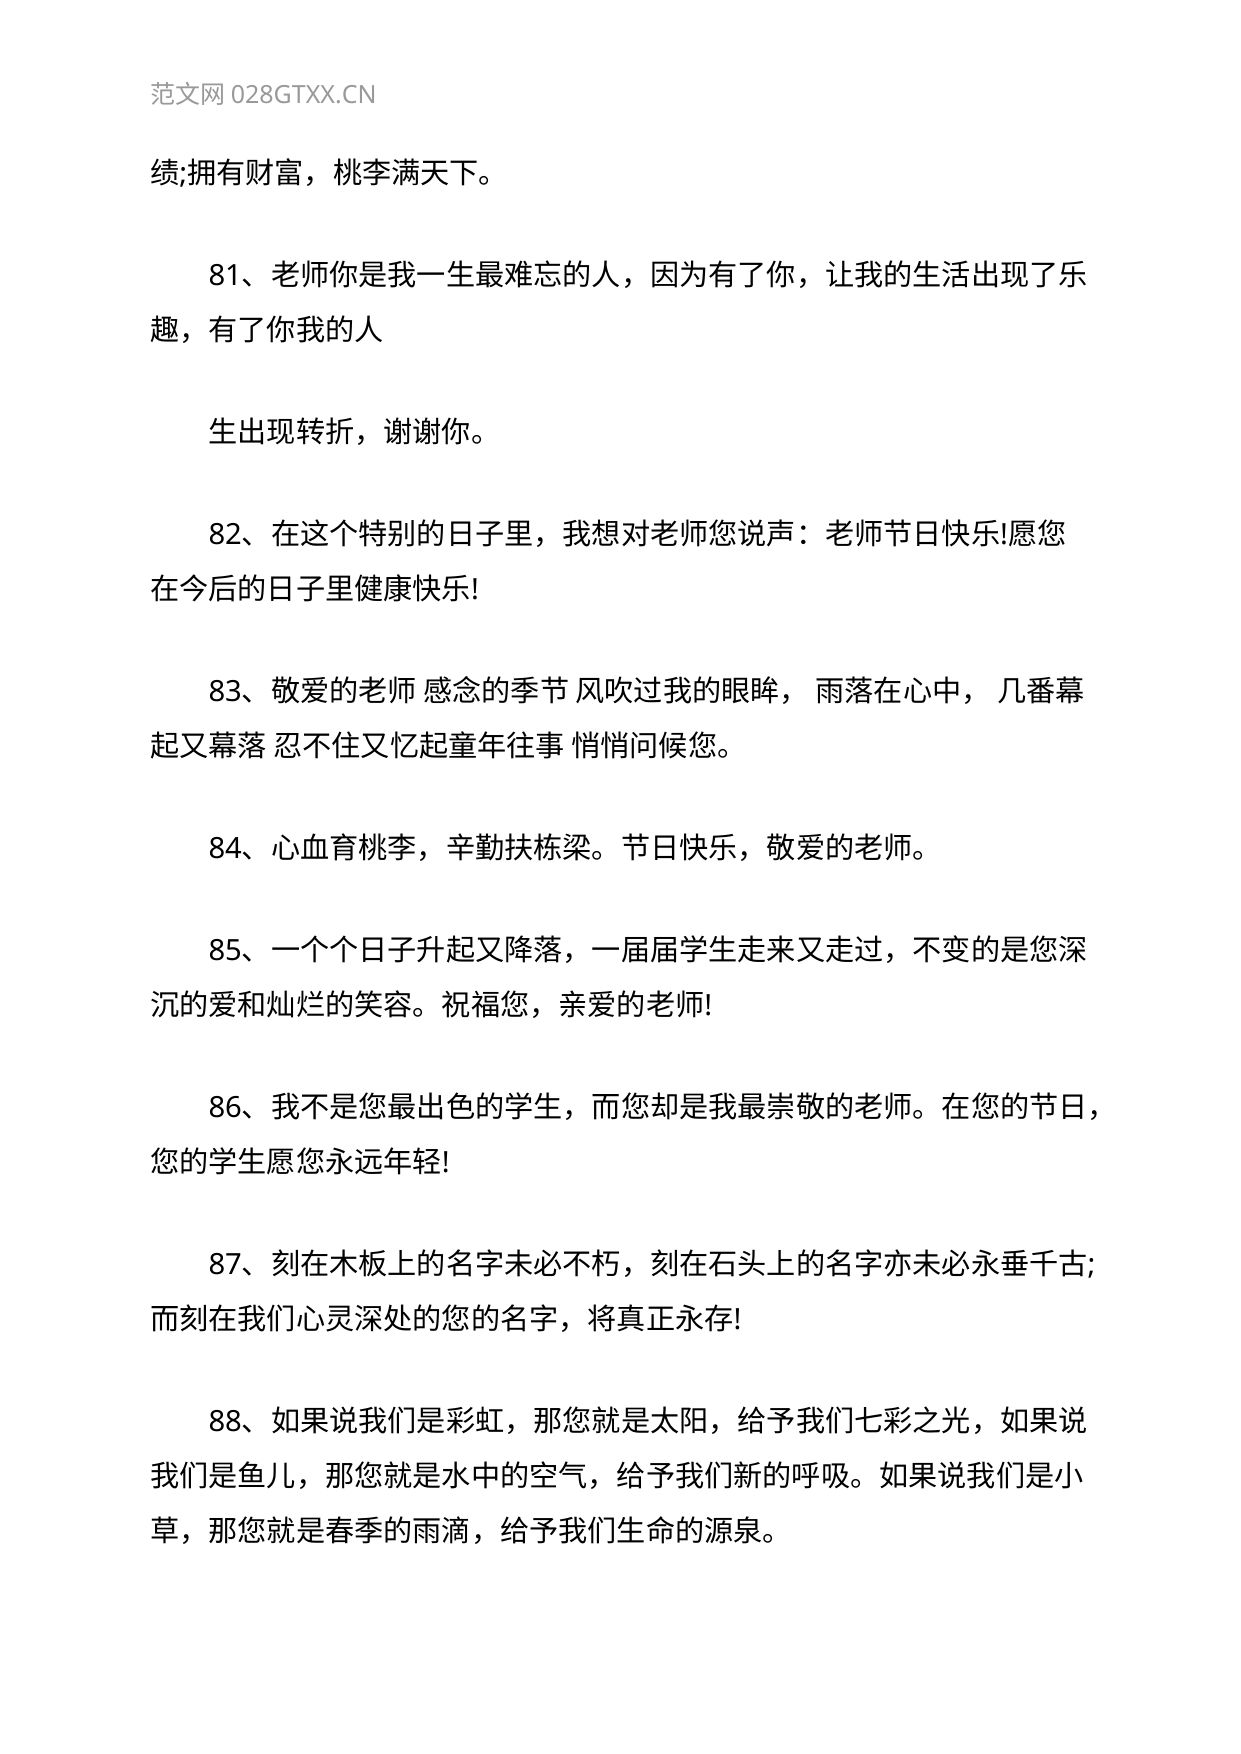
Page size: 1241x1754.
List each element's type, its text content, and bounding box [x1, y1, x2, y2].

text 81、老师你是我一生最难忘的人，因为有了你，让我的生活出现了乐趣，有了你我的人 [150, 252, 1090, 349]
text 88、如果说我们是彩虹，那您就是太阳，给予我们七彩之光，如果说我们是鱼儿，那您就是水中的空气，给予我们新的呼吸。如果说我们是小草，那您就是春季的雨滴，给予我们生命的源泉。 [150, 1397, 1090, 1549]
text 82、在这个特别的日子里，我想对老师您说声：老师节日快乐!愿您在今后的日子里健康快乐! [150, 511, 1090, 608]
text 83、敬爱的老师 感念的季节 风吹过我的眼眸， 雨落在心中， 几番幕起又幕落 忍不住又忆起童年往事 悄悄问候您。 [150, 667, 1090, 765]
text 86、我不是您最出色的学生，而您却是我最崇敬的老师。在您的节日，您的学生愿您永远年轻! [150, 1083, 1090, 1181]
text 生出现转折，谢谢你。 [150, 409, 1090, 451]
text 84、心血育桃李，辛勤扶栋梁。节日快乐，敬爱的老师。 [150, 824, 1090, 867]
text 85、一个个日子升起又降落，一届届学生走来又走过，不变的是您深沉的爱和灿烂的笑容。祝福您，亲爱的老师! [150, 926, 1090, 1024]
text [150, 150, 1090, 192]
text 87、刻在木板上的名字未必不朽，刻在石头上的名字亦未必永垂千古;而刻在我们心灵深处的您的名字，将真正永存! [150, 1240, 1090, 1338]
